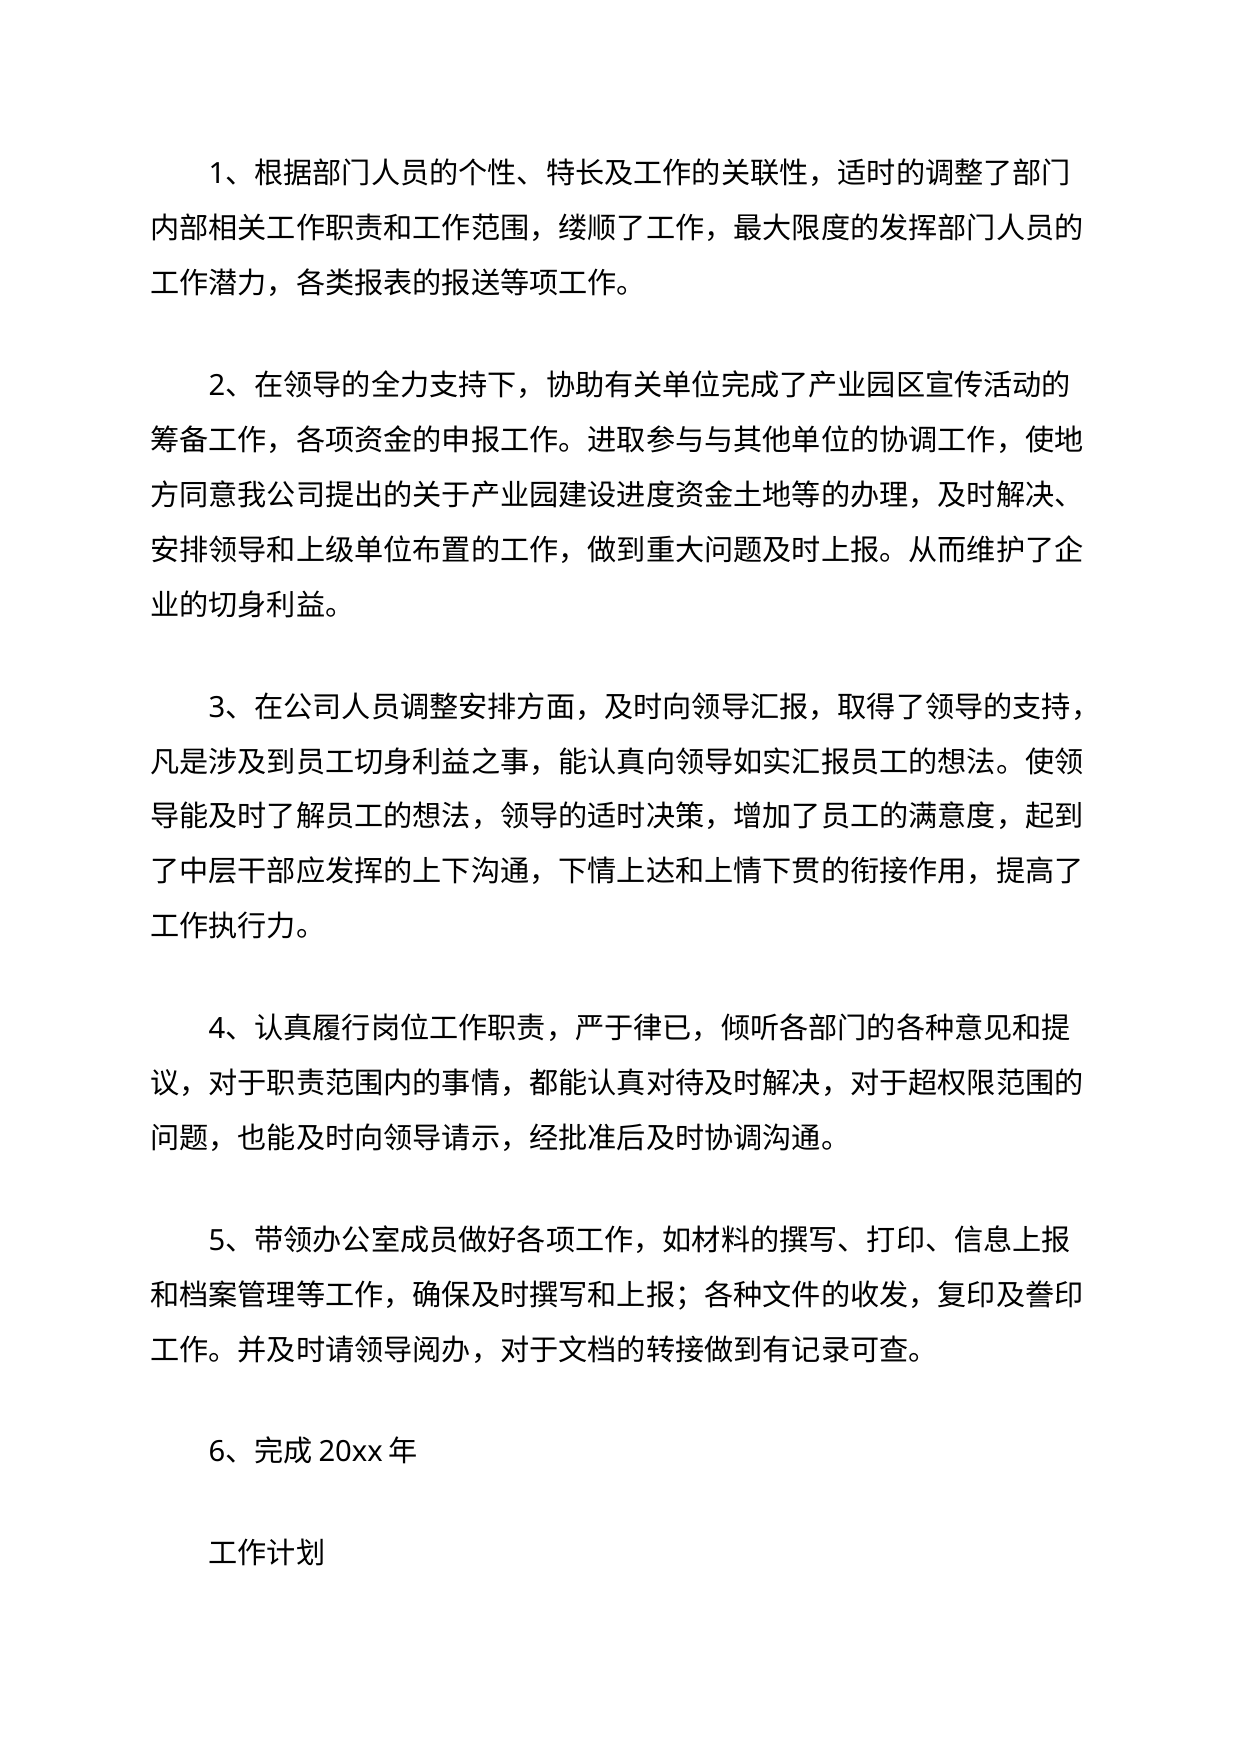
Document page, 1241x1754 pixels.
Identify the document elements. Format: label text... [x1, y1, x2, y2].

text 6、完成20xx年 [150, 1428, 1090, 1470]
text 3、在公司人员调整安排方面，及时向领导汇报，取得了领导的支持，凡是涉及到员工切身利益之事，能认真向领导如实汇报员工的想法。使领导能及时了解员工的想法，领导的适时决策，增加了员工的满意度，起到了中层干部应发挥的上下沟通，下情上达和上情下贯的衔接作用，提高了工作执行力。 [150, 683, 1090, 945]
text 5、带领办公室成员做好各项工作，如材料的撰写、打印、信息上报和档案管理等工作，确保及时撰写和上报；各种文件的收发，复印及誊印工作。并及时请领导阅办，对于文档的转接做到有记录可查。 [150, 1216, 1090, 1368]
text 4、认真履行岗位工作职责，严于律已，倾听各部门的各种意见和提议，对于职责范围内的事情，都能认真对待及时解决，对于超权限范围的问题，也能及时向领导请示，经批准后及时协调沟通。 [150, 1004, 1090, 1157]
text 2、在领导的全力支持下，协助有关单位完成了产业园区宣传活动的筹备工作，各项资金的申报工作。进取参与与其他单位的协调工作，使地方同意我公司提出的关于产业园建设进度资金土地等的办理，及时解决、安排领导和上级单位布置的工作，做到重大问题及时上报。从而维护了企业的切身利益。 [150, 362, 1090, 624]
text 工作计划 [150, 1530, 1090, 1572]
text 1、根据部门人员的个性、特长及工作的关联性，适时的调整了部门内部相关工作职责和工作范围，缕顺了工作，最大限度的发挥部门人员的工作潜力，各类报表的报送等项工作。 [150, 150, 1090, 302]
